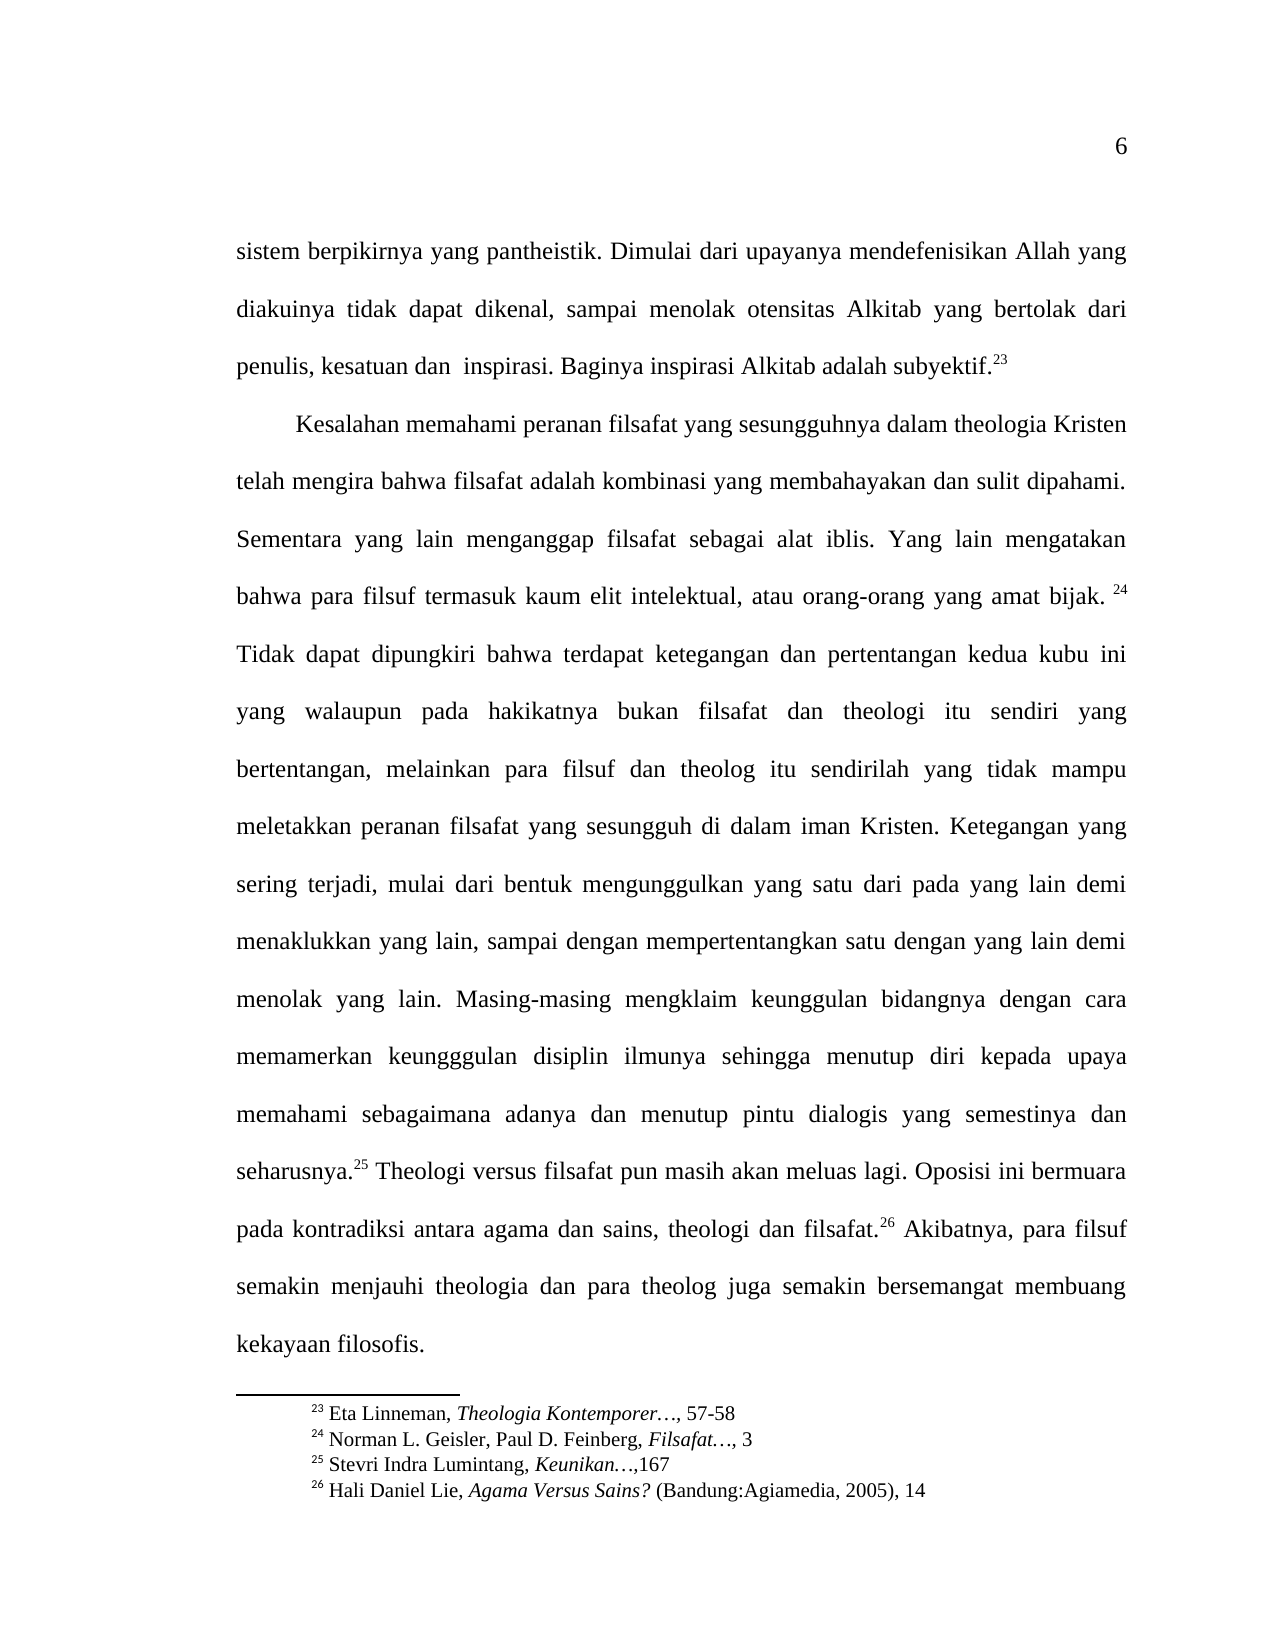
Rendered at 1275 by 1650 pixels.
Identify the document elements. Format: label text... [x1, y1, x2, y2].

text Kesalahan memahami peranan filsafat yang sesungguhnya dalam theologia Kristen telah mengira bahwa filsafat adalah kombinasi yang membahayakan dan sulit dipahami. Sementara yang lain menganggap filsafat sebagai alat iblis. Yang lain mengatakan bahwa para filsuf termasuk kaum elit intelektual, atau orang-orang yang amat bijak. Tidak dapat dipungkiri bahwa terdapat ketegangan dan pertentangan kedua kubu ini yang walaupun pada hakikatnya bukan filsafat dan theologi itu sendiri yang bertentangan, melainkan para filsuf dan theolog itu sendirilah yang tidak mampu meletakkan peranan filsafat yang sesungguh di dalam iman Kristen. Ketegangan yang sering terjadi, mulai dari bentuk mengunggulkan yang satu dari pada yang lain demi menaklukkan yang lain, sampai dengan mempertentangkan satu dengan yang lain demi menolak yang lain. Masing-masing mengklaim keunggulan bidangnya dengan cara memamerkan keungggulan disiplin ilmunya sehingga menutup diri kepada upaya memahami sebagaimana adanya dan menutup pintu dialogis yang semestinya dan seharusnya. Theologi versus filsafat pun masih akan meluas lagi. Oposisi ini bermuara pada kontradiksi antara agama dan sains, theologi dan filsafat. Akibatnya, para filsuf semakin menjauhi theologia dan para theolog juga semakin bersemangat membuang kekayaan filosofis. [236, 409, 1127, 1357]
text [236, 236, 1127, 380]
